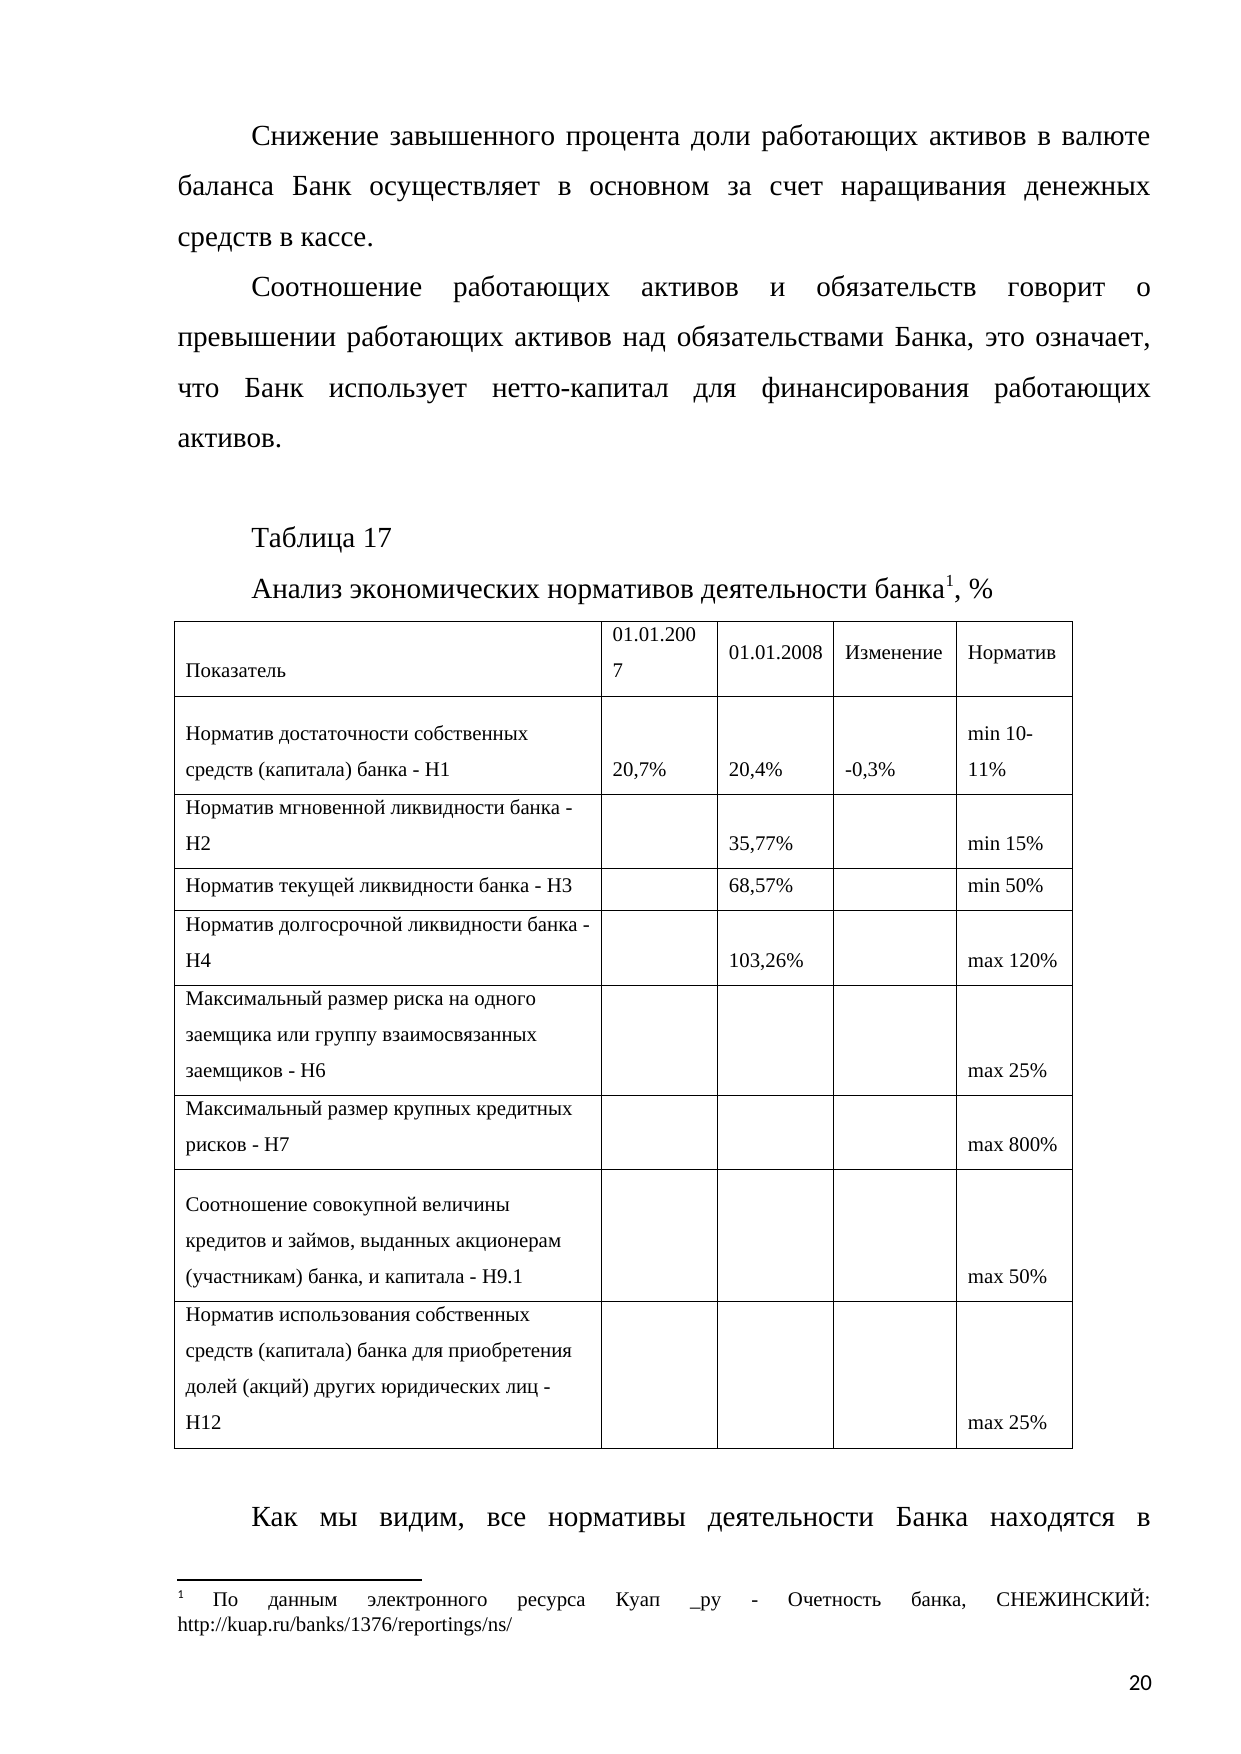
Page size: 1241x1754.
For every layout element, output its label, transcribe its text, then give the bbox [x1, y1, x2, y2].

table_cell [602, 1096, 717, 1169]
table_cell max 25% [957, 986, 1072, 1095]
table_cell max 120% [957, 911, 1072, 985]
table_cell 20,4% [718, 697, 833, 794]
table_cell -0,3% [834, 697, 956, 794]
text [177, 1499, 1152, 1532]
text Анализ экономических нормативов деятельности банка, % [177, 571, 1152, 604]
table_cell Норматив долгосрочной ликвидности банка - Н4 [175, 911, 601, 985]
table_cell [718, 1096, 833, 1169]
text Соотношение работающих активов и обязательств говорит о превышении работающих активов над обязательствами Банка, это означает, что Банк использует нетто-капитал для финансирования работающих активов. [177, 269, 1152, 453]
table_cell [834, 795, 956, 868]
table_cell Соотношение совокупной величины кредитов и займов, выданных акционерам (участникам) банка, и капитала - Н9.1 [175, 1170, 601, 1301]
table_cell 103,26% [718, 911, 833, 985]
table_cell max 50% [957, 1170, 1072, 1301]
table_cell [602, 869, 717, 910]
text Таблица 17 [177, 521, 1152, 554]
table_cell [834, 1302, 956, 1447]
table_cell [718, 986, 833, 1095]
table_header Изменение [834, 622, 956, 696]
table_cell [834, 911, 956, 985]
table_header Показатель [175, 622, 601, 696]
table_cell min 15% [957, 795, 1072, 868]
table_cell [602, 795, 717, 868]
table_cell [602, 1302, 717, 1447]
text Снижение завышенного процента доли работающих активов в валюте баланса Банк осуществляет в основном за счет наращивания денежных средств в кассе. [177, 118, 1152, 252]
table_cell Максимальный размер риска на одного заемщика или группу взаимосвязанных заемщиков - Н6 [175, 986, 601, 1095]
table_header 01.01.2008 [718, 622, 833, 696]
table_cell [834, 1170, 956, 1301]
table_cell [718, 1302, 833, 1447]
table_cell Норматив текущей ликвидности банка - Н3 [175, 869, 601, 910]
table_cell min 10-11% [957, 697, 1072, 794]
table_cell Норматив достаточности собственных средств (капитала) банка - Н1 [175, 697, 601, 794]
table_cell max 800% [957, 1096, 1072, 1169]
table_cell [834, 1096, 956, 1169]
table_cell [602, 1170, 717, 1301]
table_cell [602, 986, 717, 1095]
table_header 01.01.2007 [602, 622, 717, 696]
table_cell [834, 986, 956, 1095]
table_cell Максимальный размер крупных кредитных рисков - Н7 [175, 1096, 601, 1169]
table_cell 68,57% [718, 869, 833, 910]
table_cell [834, 869, 956, 910]
table_cell Норматив использования собственных средств (капитала) банка для приобретения долей (акций) других юридических лиц - Н12 [175, 1302, 601, 1447]
table_cell [718, 1170, 833, 1301]
table_cell max 25% [957, 1302, 1072, 1447]
table_header Норматив [957, 622, 1072, 696]
table_cell 20,7% [602, 697, 717, 794]
table_cell min 50% [957, 869, 1072, 910]
table_cell Норматив мгновенной ликвидности банка - Н2 [175, 795, 601, 868]
table_cell 35,77% [718, 795, 833, 868]
table_cell [602, 911, 717, 985]
